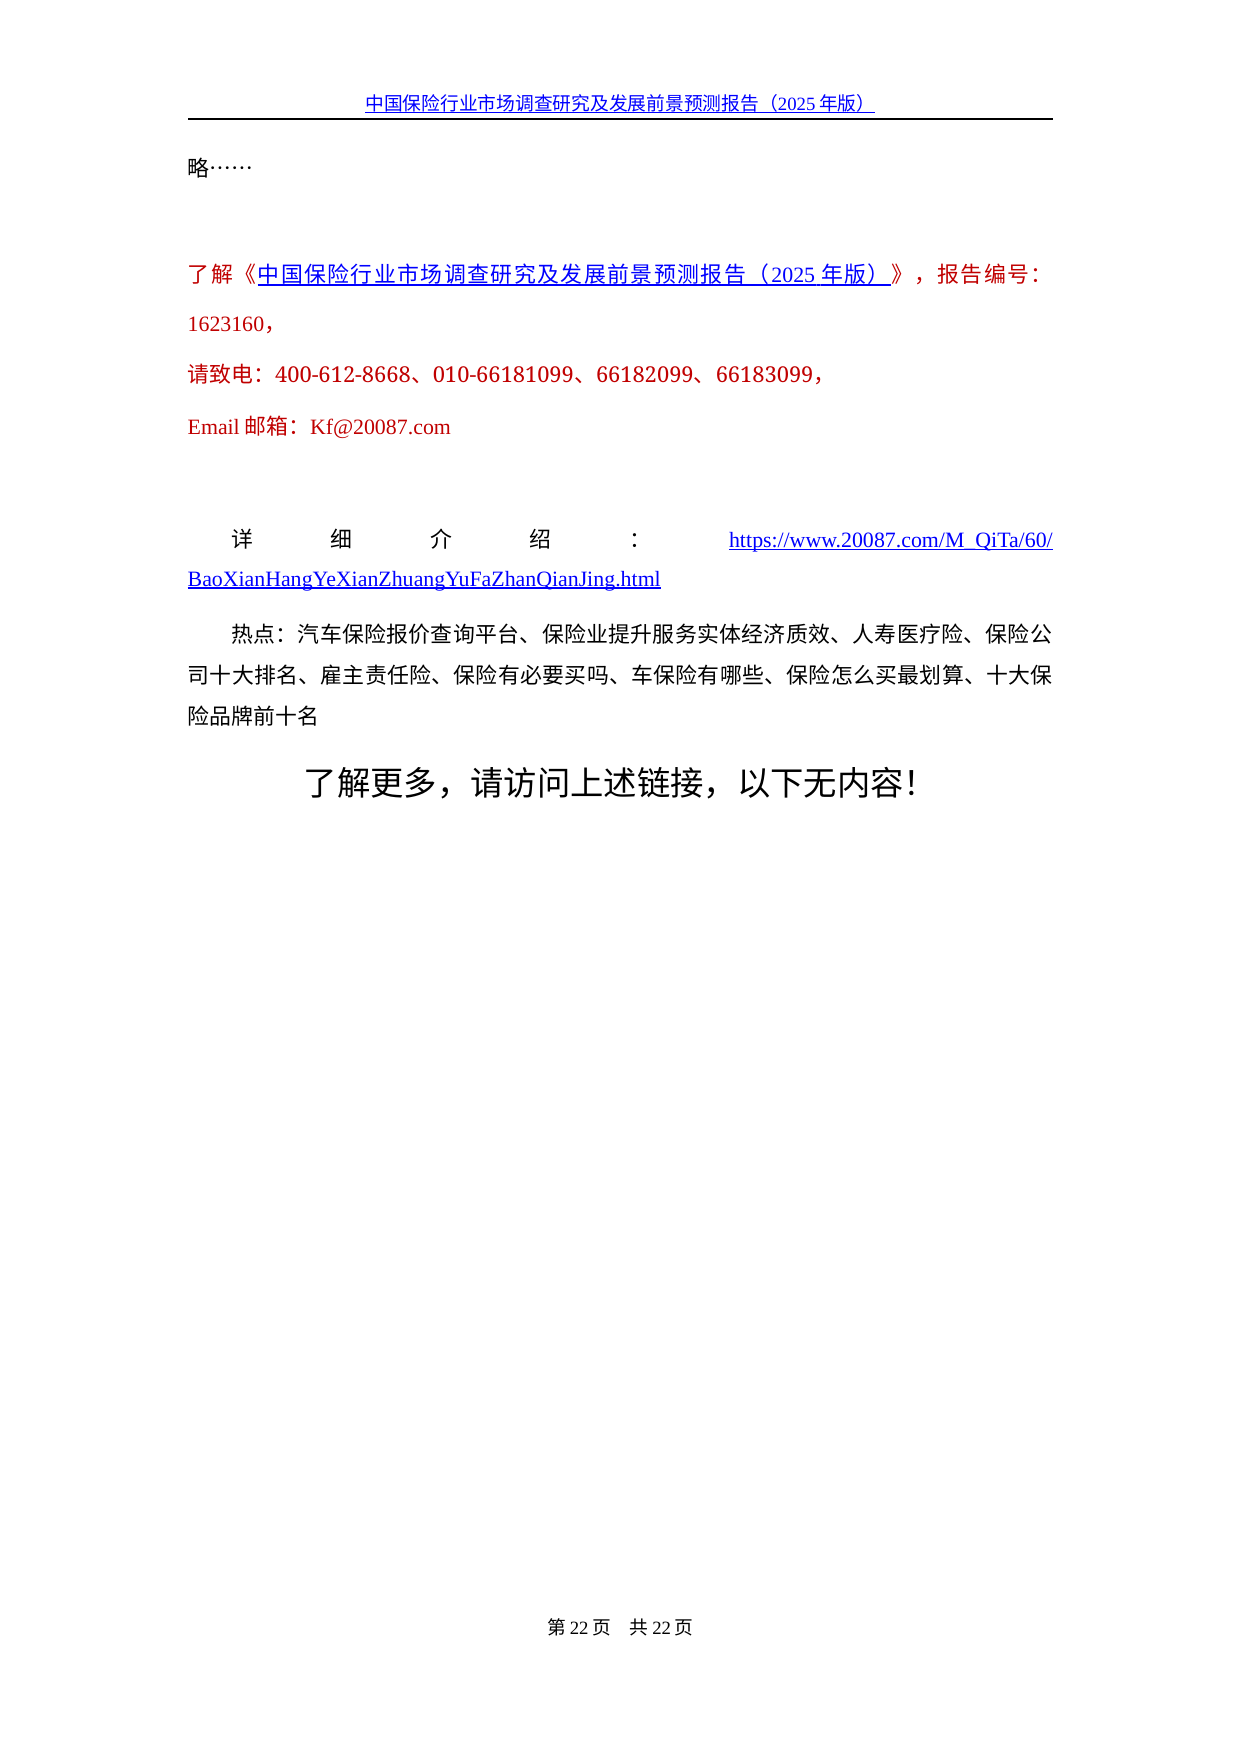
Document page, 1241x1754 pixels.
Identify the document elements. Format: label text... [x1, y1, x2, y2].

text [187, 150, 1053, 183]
text Email邮箱：Kf@20087.com [187, 408, 1053, 441]
text 请致电：400-612-8668、010-66181099、66182099、66183099， [187, 357, 1053, 389]
text 热点：汽车保险报价查询平台、保险业提升服务实体经济质效、人寿医疗险、保险公司十大排名、雇主责任险、保险有必要买吗、车保险有哪些、保险怎么买最划算、十大保险品牌前十名 [187, 617, 1053, 731]
title 了解更多，请访问上述链接，以下无内容！ [187, 748, 1053, 813]
text 详细介绍：https://www.20087.com/M_QiTa/60/BaoXianHangYeXianZhuangYuFaZhanQianJing.html [187, 521, 1053, 594]
text 了解《中国保险行业市场调查研究及发展前景预测报告（2025年版）》，报告编号：1623160， [187, 257, 1053, 338]
